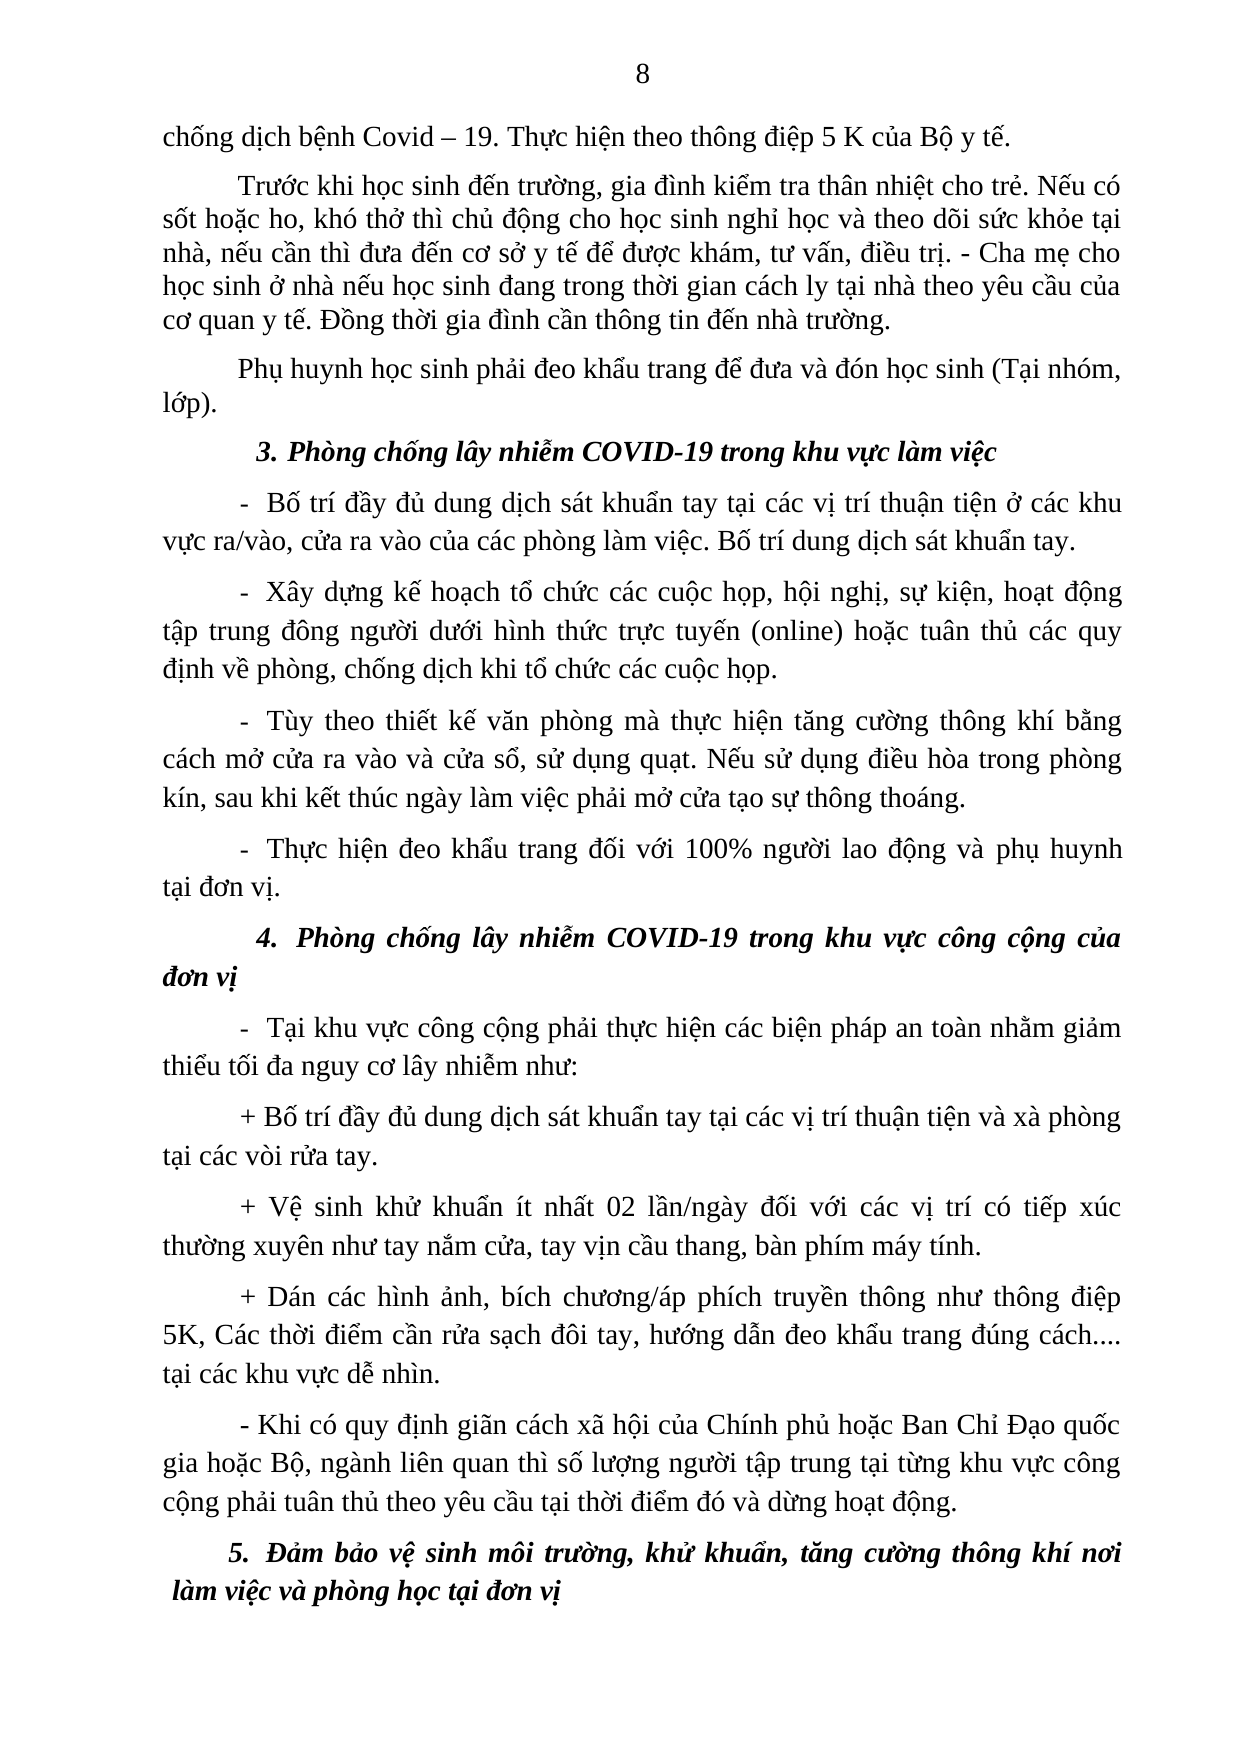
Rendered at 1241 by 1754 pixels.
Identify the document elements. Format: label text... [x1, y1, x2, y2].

list Bố trí đầy đủ dung dịch sát khuẩn tay tại các vị trí thuận tiện ở các khu vực ra/vào, cửa ra vào của các phòng làm việc. Bố trí dung dịch sát khuẩn tay. [162, 485, 1123, 557]
list Phòng chống lây nhiễm COVID-19 trong khu vực công cộng của đơn vị [162, 920, 1123, 992]
list Thực hiện đeo khẩu trang đối với 100% người lao động và phụ huynh tại đơn vị. [162, 831, 1123, 903]
text - Khi có quy định giãn cách xã hội của Chính phủ hoặc Ban Chỉ Đạo quốc gia hoặc Bộ, ngành liên quan thì số lượng người tập trung tại từng khu vực công cộng phải tuân thủ theo yêu cầu tại thời điểm đó và dừng hoạt động. [162, 1407, 1123, 1517]
list Tùy theo thiết kế văn phòng mà thực hiện tăng cường thông khí bằng cách mở cửa ra vào và cửa sổ, sử dụng quạt. Nếu sử dụng điều hòa trong phòng kín, sau khi kết thúc ngày làm việc phải mở cửa tạo sự thông thoáng. [162, 703, 1123, 813]
list Xây dựng kế hoạch tổ chức các cuộc họp, hội nghị, sự kiện, hoạt động tập trung đông người dưới hình thức trực tuyến (online) hoặc tuân thủ các quy định về phòng, chống dịch khi tổ chức các cuộc họp. [162, 574, 1123, 685]
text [162, 119, 1123, 152]
list Đảm bảo vệ sinh môi trường, khử khuẩn, tăng cường thông khí nơi làm việc và phòng học tại đơn vị [172, 1535, 1123, 1607]
list Phòng chống lây nhiễm COVID-19 trong khu vực làm việc [256, 434, 1123, 467]
text + Vệ sinh khử khuẩn ít nhất 02 lần/ngày đối với các vị trí có tiếp xúc thường xuyên như tay nắm cửa, tay vịn cầu thang, bàn phím máy tính. [162, 1189, 1123, 1261]
text + Dán các hình ảnh, bích chương/áp phích truyền thông như thông điệp 5K, Các thời điểm cần rửa sạch đôi tay, hướng dẫn đeo khẩu trang đúng cách.... tại các khu vực dễ nhìn. [162, 1279, 1123, 1389]
text Phụ huynh học sinh phải đeo khẩu trang để đưa và đón học sinh (Tại nhóm, lớp). [162, 351, 1123, 418]
text + Bố trí đầy đủ dung dịch sát khuẩn tay tại các vị trí thuận tiện và xà phòng tại các vòi rửa tay. [162, 1099, 1123, 1172]
text Trước khi học sinh đến trường, gia đình kiểm tra thân nhiệt cho trẻ. Nếu có sốt hoặc ho, khó thở thì chủ động cho học sinh nghỉ học và theo dõi sức khỏe tại nhà, nếu cần thì đưa đến cơ sở y tế để được khám, tư vấn, điều trị. - Cha mẹ cho học sinh ở nhà nếu học sinh đang trong thời gian cách ly tại nhà theo yêu cầu của cơ quan y tế. Đồng thời gia đình cần thông tin đến nhà trường. [162, 168, 1123, 336]
list Tại khu vực công cộng phải thực hiện các biện pháp an toàn nhằm giảm thiểu tối đa nguy cơ lây nhiễm như: [162, 1010, 1123, 1082]
